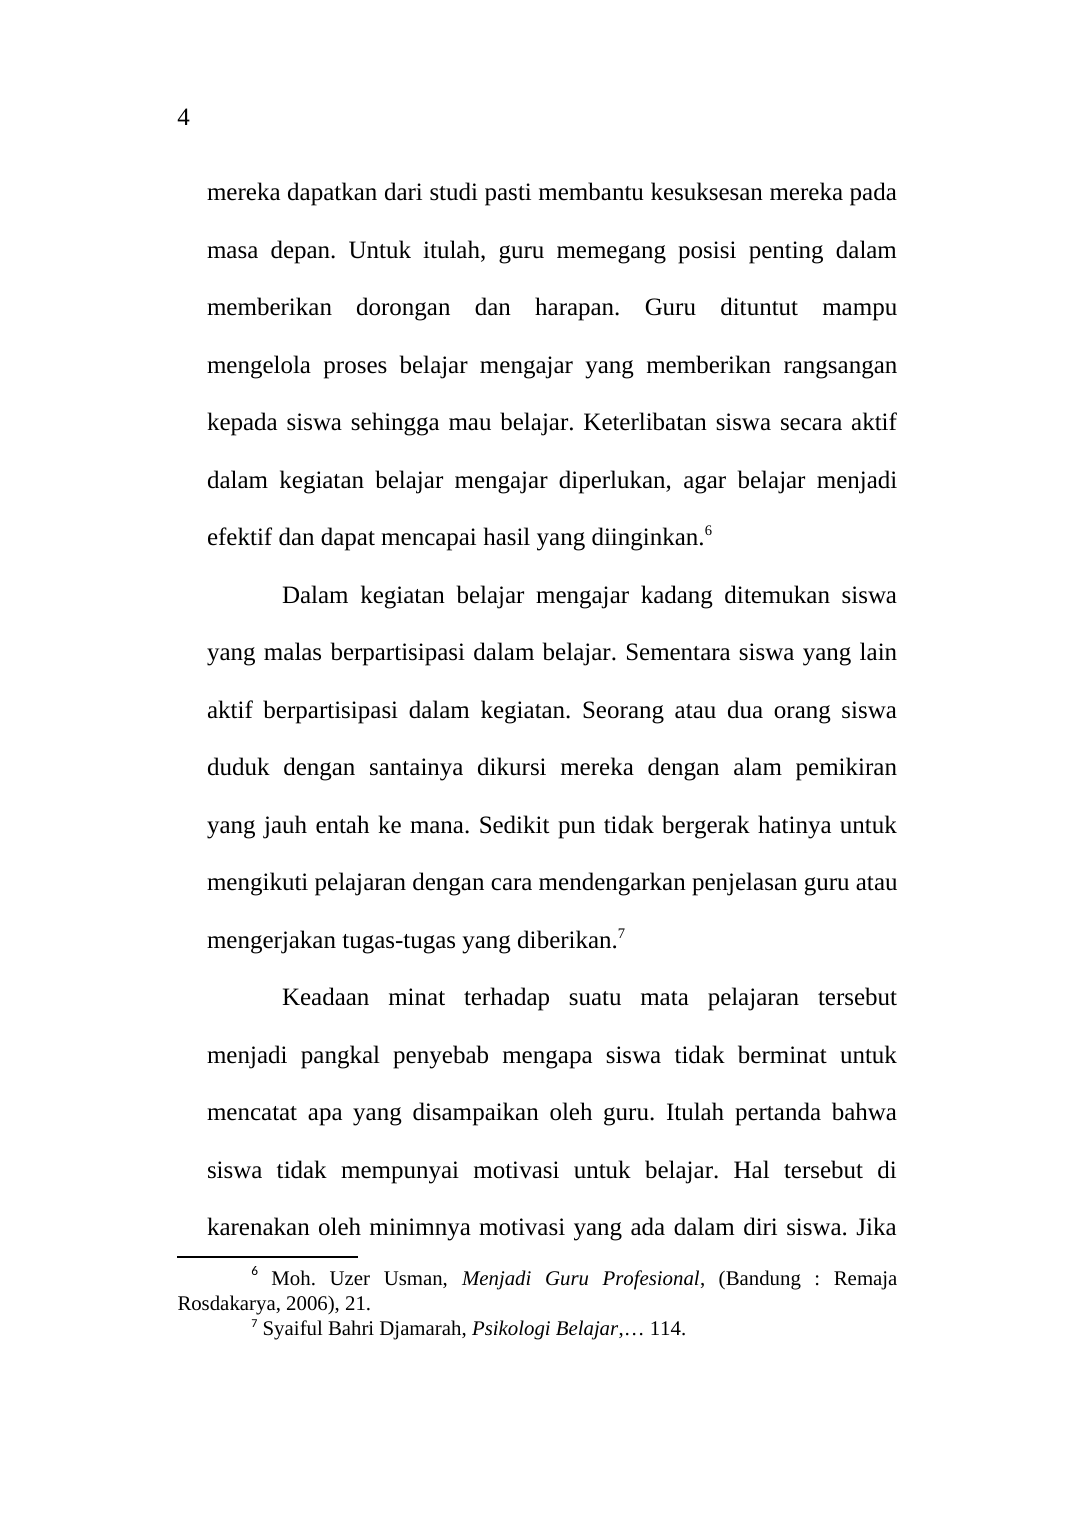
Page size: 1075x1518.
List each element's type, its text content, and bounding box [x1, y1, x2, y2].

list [207, 982, 898, 1241]
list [207, 177, 898, 551]
list Dalam kegiatan belajar mengajar kadang ditemukan siswa yang malas berpartisipasi dalam belajar. Sementara siswa yang lain aktif berpartisipasi dalam kegiatan. Seorang atau dua orang siswa duduk dengan santainya dikursi mereka dengan alam pemikiran yang jauh entah ke mana. Sedikit pun tidak bergerak hatinya untuk mengikuti pelajaran dengan cara mendengarkan penjelasan guru atau mengerjakan tugas-tugas yang diberikan. [207, 580, 898, 953]
